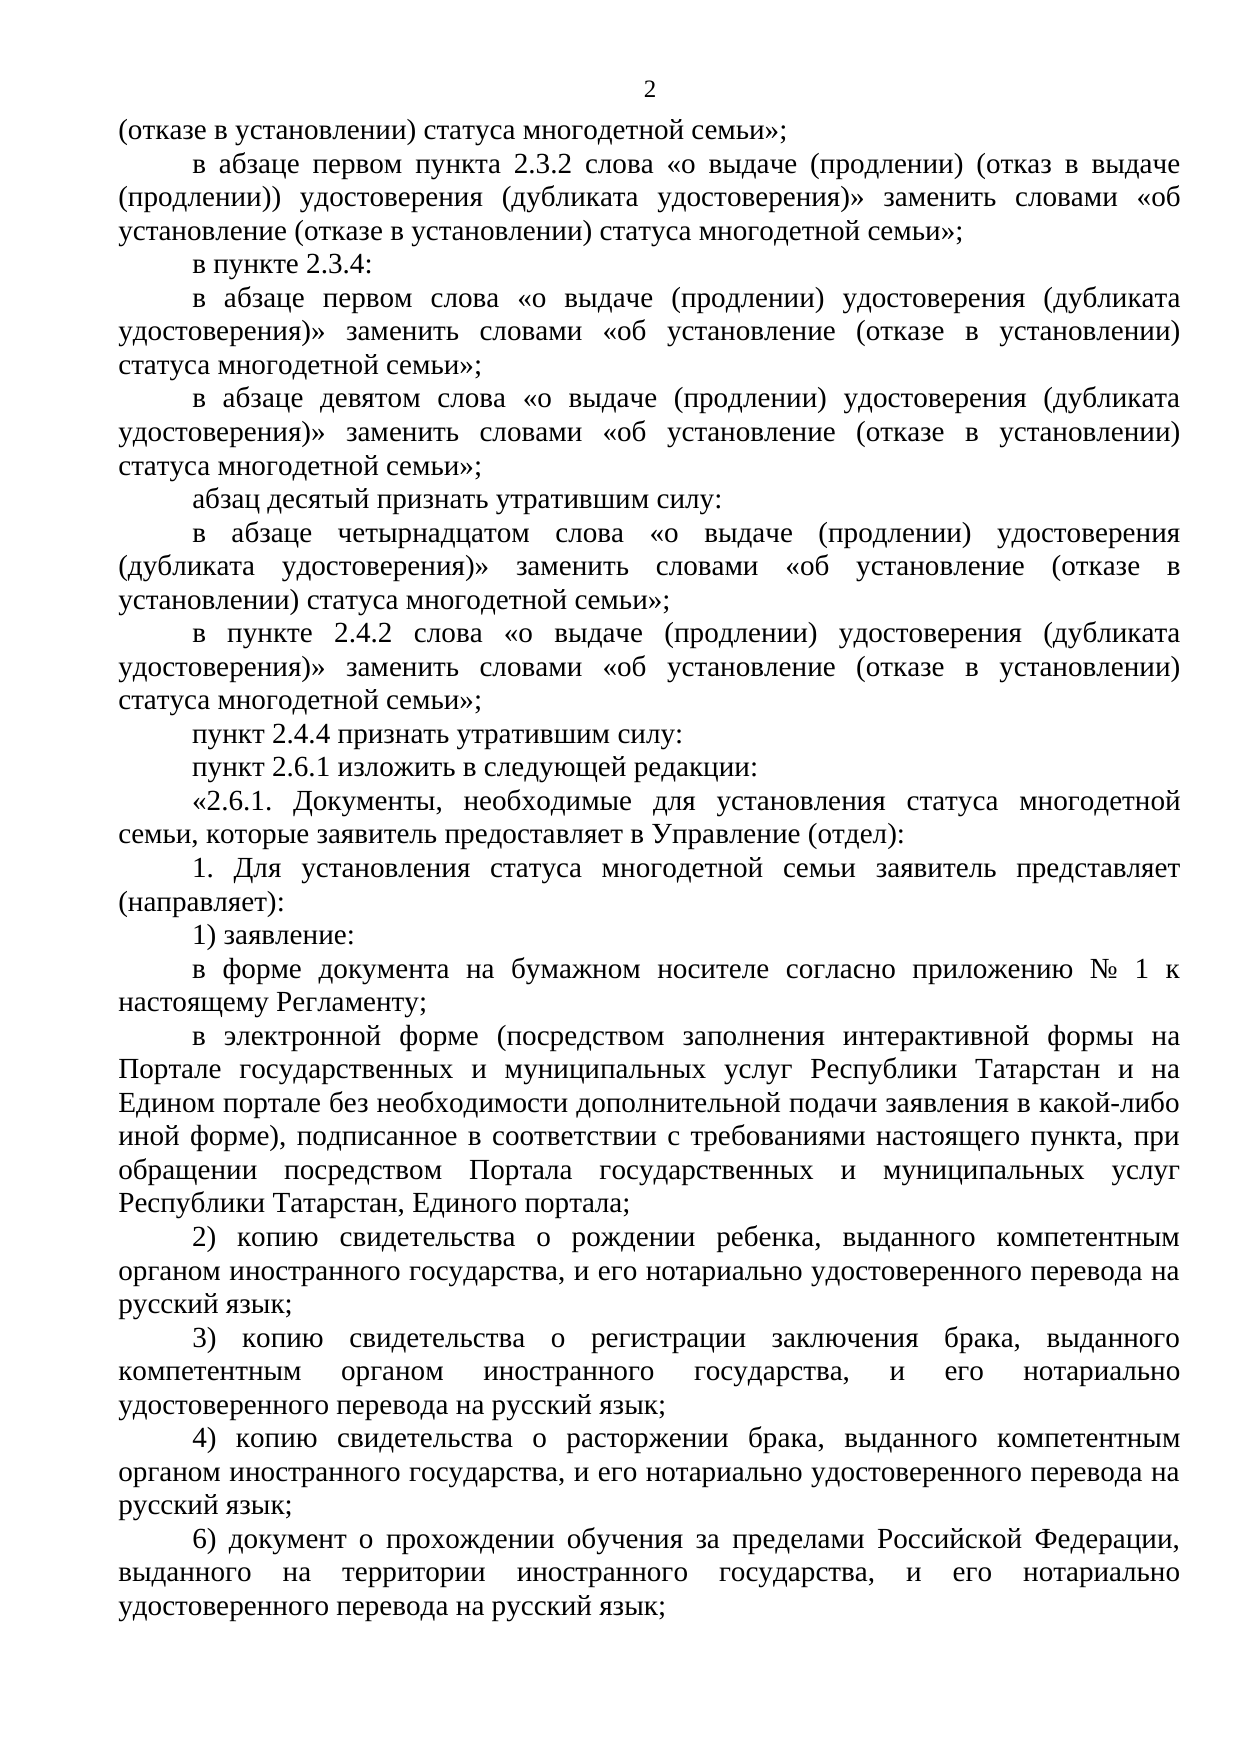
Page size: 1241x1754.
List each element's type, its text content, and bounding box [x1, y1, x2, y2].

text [118, 112, 1181, 146]
text 3) копию свидетельства о регистрации заключения брака, выданного компетентным органом иностранного государства, и его нотариально удостоверенного перевода на русский язык; [118, 1320, 1181, 1420]
text в пункте 2.4.2 слова «о выдаче (продлении) удостоверения (дубликата удостоверения)» заменить словами «об установление (отказе в установлении) статуса многодетной семьи»; [118, 615, 1181, 716]
text пункт 2.6.1 изложить в следующей редакции: [118, 749, 1181, 783]
text в абзаце первом слова «о выдаче (продлении) удостоверения (дубликата удостоверения)» заменить словами «об установление (отказе в установлении) статуса многодетной семьи»; [118, 280, 1181, 381]
text пункт 2.4.4 признать утратившим силу: [118, 716, 1181, 749]
text 4) копию свидетельства о расторжении брака, выданного компетентным органом иностранного государства, и его нотариально удостоверенного перевода на русский язык; [118, 1420, 1181, 1521]
text в пункте 2.3.4: [118, 246, 1181, 280]
text в абзаце девятом слова «о выдаче (продлении) удостоверения (дубликата удостоверения)» заменить словами «об установление (отказе в установлении) статуса многодетной семьи»; [118, 381, 1181, 481]
text в абзаце четырнадцатом слова «о выдаче (продлении) удостоверения (дубликата удостоверения)» заменить словами «об установление (отказе в установлении) статуса многодетной семьи»; [118, 515, 1181, 615]
text в электронной форме (посредством заполнения интерактивной формы на Портале государственных и муниципальных услуг Республики Татарстан и на Едином портале без необходимости дополнительной подачи заявления в какой-либо иной форме), подписанное в соответствии с требованиями настоящего пункта, при обращении посредством Портала государственных и муниципальных услуг Республики Татарстан, Единого портала; [118, 1018, 1181, 1219]
text в форме документа на бумажном носителе согласно приложению № 1 к настоящему Регламенту; [118, 951, 1181, 1018]
text 1) заявление: [118, 917, 1181, 951]
text в абзаце первом пункта 2.3.2 слова «о выдаче (продлении) (отказ в выдаче (продлении)) удостоверения (дубликата удостоверения)» заменить словами «об установление (отказе в установлении) статуса многодетной семьи»; [118, 146, 1181, 246]
text «2.6.1. Документы, необходимые для установления статуса многодетной семьи, которые заявитель предоставляет в Управление (отдел): [118, 783, 1181, 850]
text 1. Для установления статуса многодетной семьи заявитель представляет (направляет): [118, 850, 1181, 917]
text абзац десятый признать утратившим силу: [118, 481, 1181, 515]
text 2) копию свидетельства о рождении ребенка, выданного компетентным органом иностранного государства, и его нотариально удостоверенного перевода на русский язык; [118, 1219, 1181, 1320]
text 6) документ о прохождении обучения за пределами Российской Федерации, выданного на территории иностранного государства, и его нотариально удостоверенного перевода на русский язык; [118, 1521, 1181, 1622]
